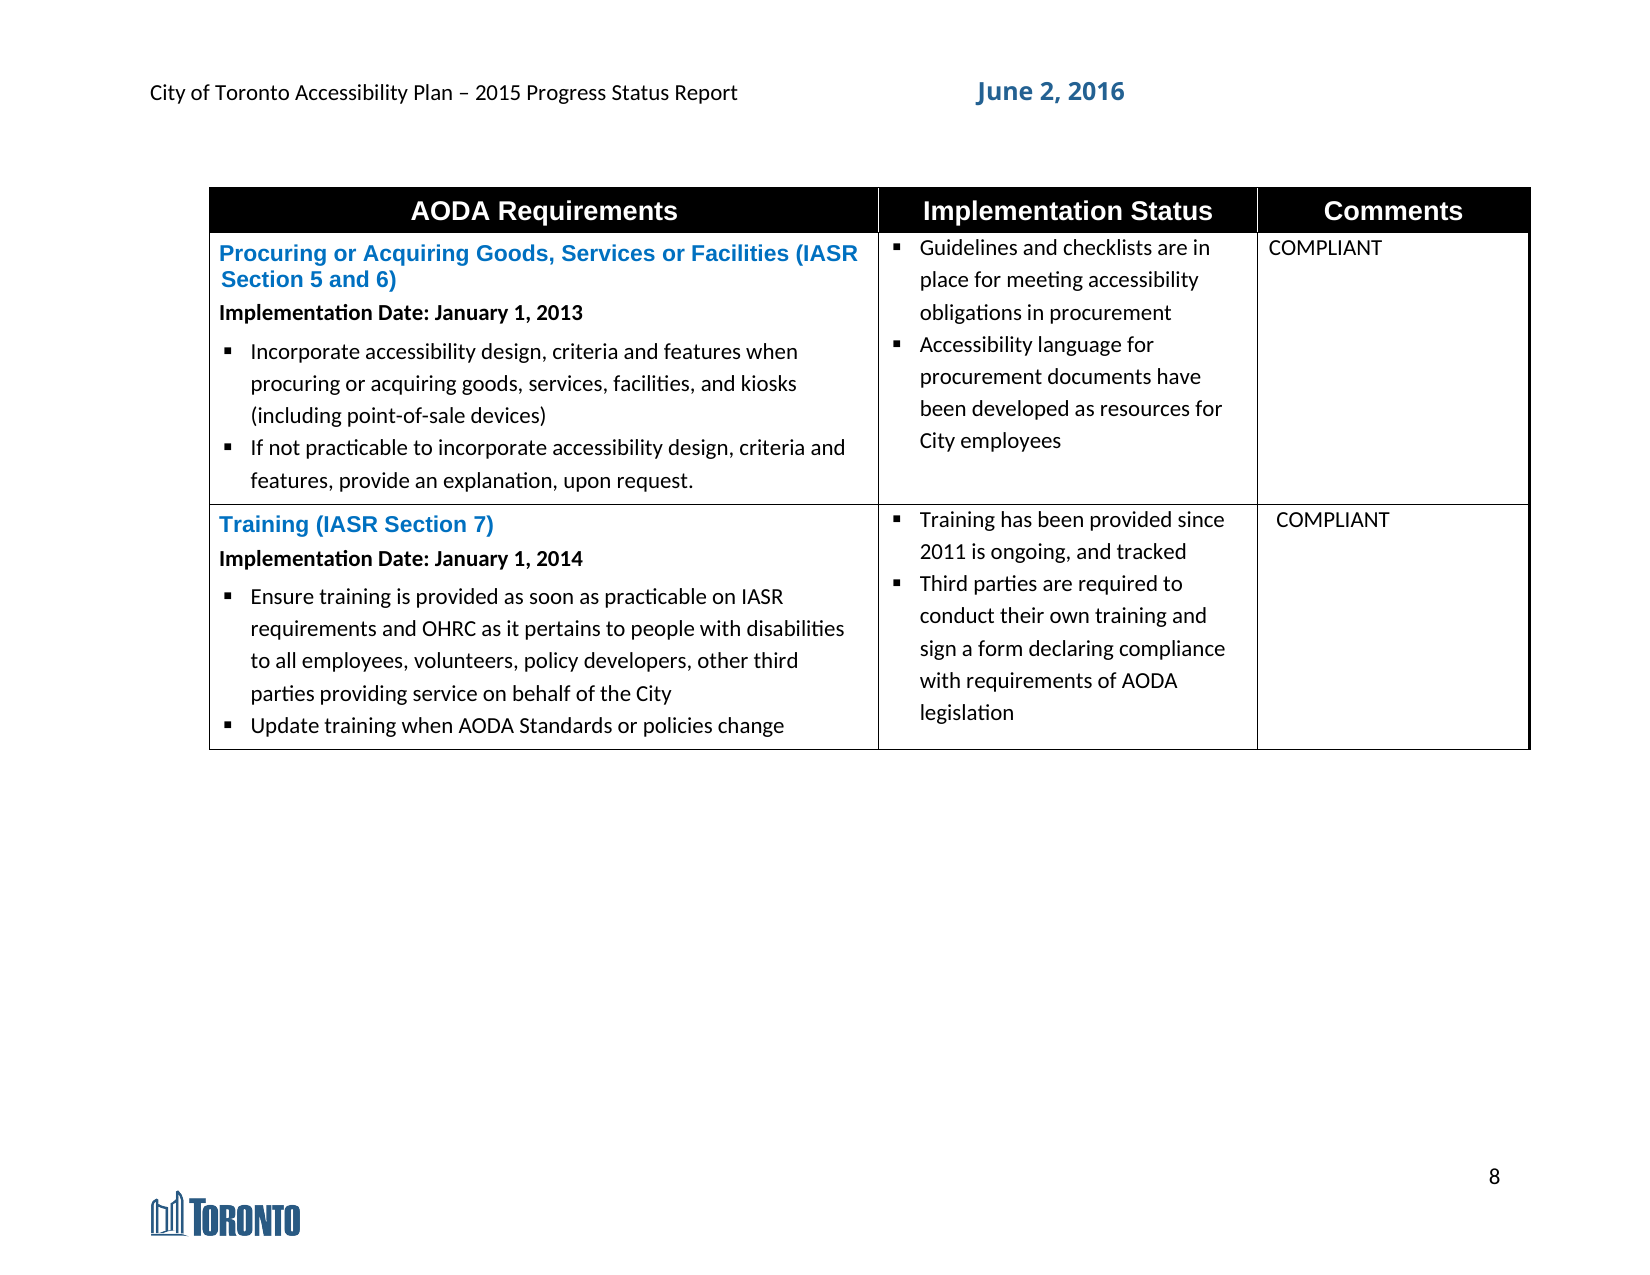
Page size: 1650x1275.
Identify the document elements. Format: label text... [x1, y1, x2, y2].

table_cell Procuring or Acquiring Goods, Services or Facilities (IASR Section 5 and 6) Implementation Date: January 1, 2013 Incorporate accessibility design, criteria and features when procuring or acquiring goods, services, facilities, and kiosks (including point-of-sale devices) If not practicable to incorporate accessibility design, criteria and features, provide an explanation, upon request. [210, 233, 878, 504]
table_header Implementation Status [879, 188, 1257, 232]
table_header Comments [1258, 188, 1528, 232]
table_cell COMPLIANT [1258, 233, 1528, 504]
table_header AODA Requirements [210, 188, 878, 232]
table_cell Training has been provided since 2011 is ongoing, and tracked Third parties are required to conduct their own training and sign a form declaring compliance with requirements of AODA legislation [879, 505, 1257, 749]
table_cell Guidelines and checklists are in place for meeting accessibility obligations in procurement Accessibility language for procurement documents have been developed as resources for City employees [879, 233, 1257, 504]
table_cell Training (IASR Section 7) Implementation Date: January 1, 2014 Ensure training is provided as soon as practicable on IASR requirements and OHRC as it pertains to people with disabilities to all employees, volunteers, policy developers, other third parties providing service on behalf of the City Update training when AODA Standards or policies change [210, 505, 878, 749]
table_cell COMPLIANT [1258, 505, 1528, 749]
picture [150, 1190, 300, 1237]
